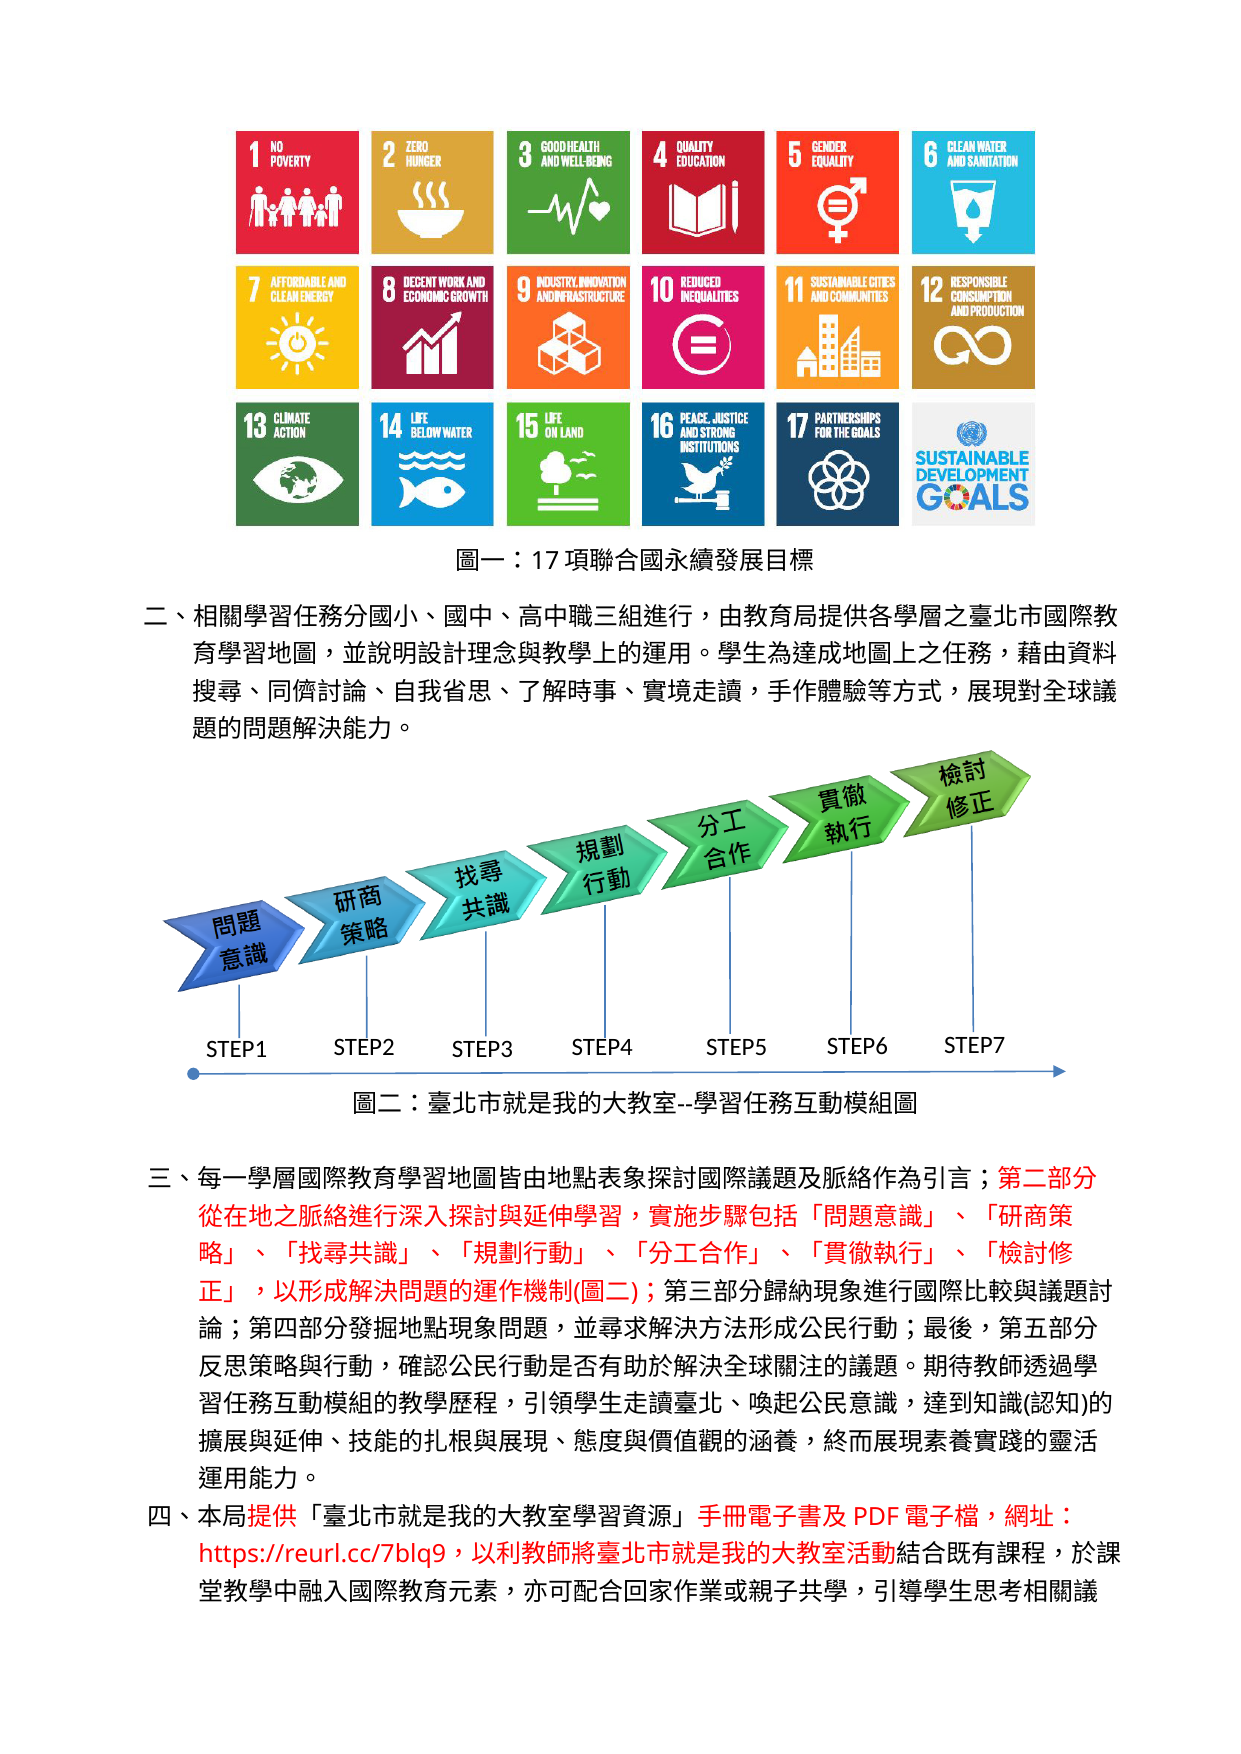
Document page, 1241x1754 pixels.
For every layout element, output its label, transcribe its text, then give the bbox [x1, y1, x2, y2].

text 圖一：17項聯合國永續發展目標 [148, 539, 1122, 577]
text 三、每一學層國際教育學習地圖皆由地點表象探討國際議題及脈絡作為引言；第二部分從在地之脈絡進行深入探討與延伸學習，實施步驟包括「問題意識」、「研商策略」、「找尋共識」、「規劃行動」、「分工合作」、「貫徹執行」、「檢討修正」，以形成解決問題的運作機制(圖二)；第三部分歸納現象進行國際比較與議題討論；第四部分發掘地點現象問題，並尋求解決方法形成公民行動；最後，第五部分反思策略與行動，確認公民行動是否有助於解決全球關注的議題。期待教師透過學習任務互動模組的教學歷程，引領學生走讀臺北、喚起公民意識，達到知識(認知)的擴展與延伸、技能的扎根與展現、態度與價值觀的涵養，終而展現素養實踐的靈活運用能力。 [148, 1158, 1122, 1496]
picture [226, 127, 1044, 532]
picture [147, 745, 1051, 998]
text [148, 1496, 1122, 1608]
text 二、相關學習任務分國小、國中、高中職三組進行，由教育局提供各學層之臺北市國際教育學習地圖，並說明設計理念與教學上的運用。學生為達成地圖上之任務，藉由資料搜尋、同儕討論、自我省思、了解時事、實境走讀，手作體驗等方式，展現對全球議題的問題解決能力。 [143, 596, 1122, 746]
text 圖二：臺北市就是我的大教室--學習任務互動模組圖 [148, 1083, 1122, 1121]
